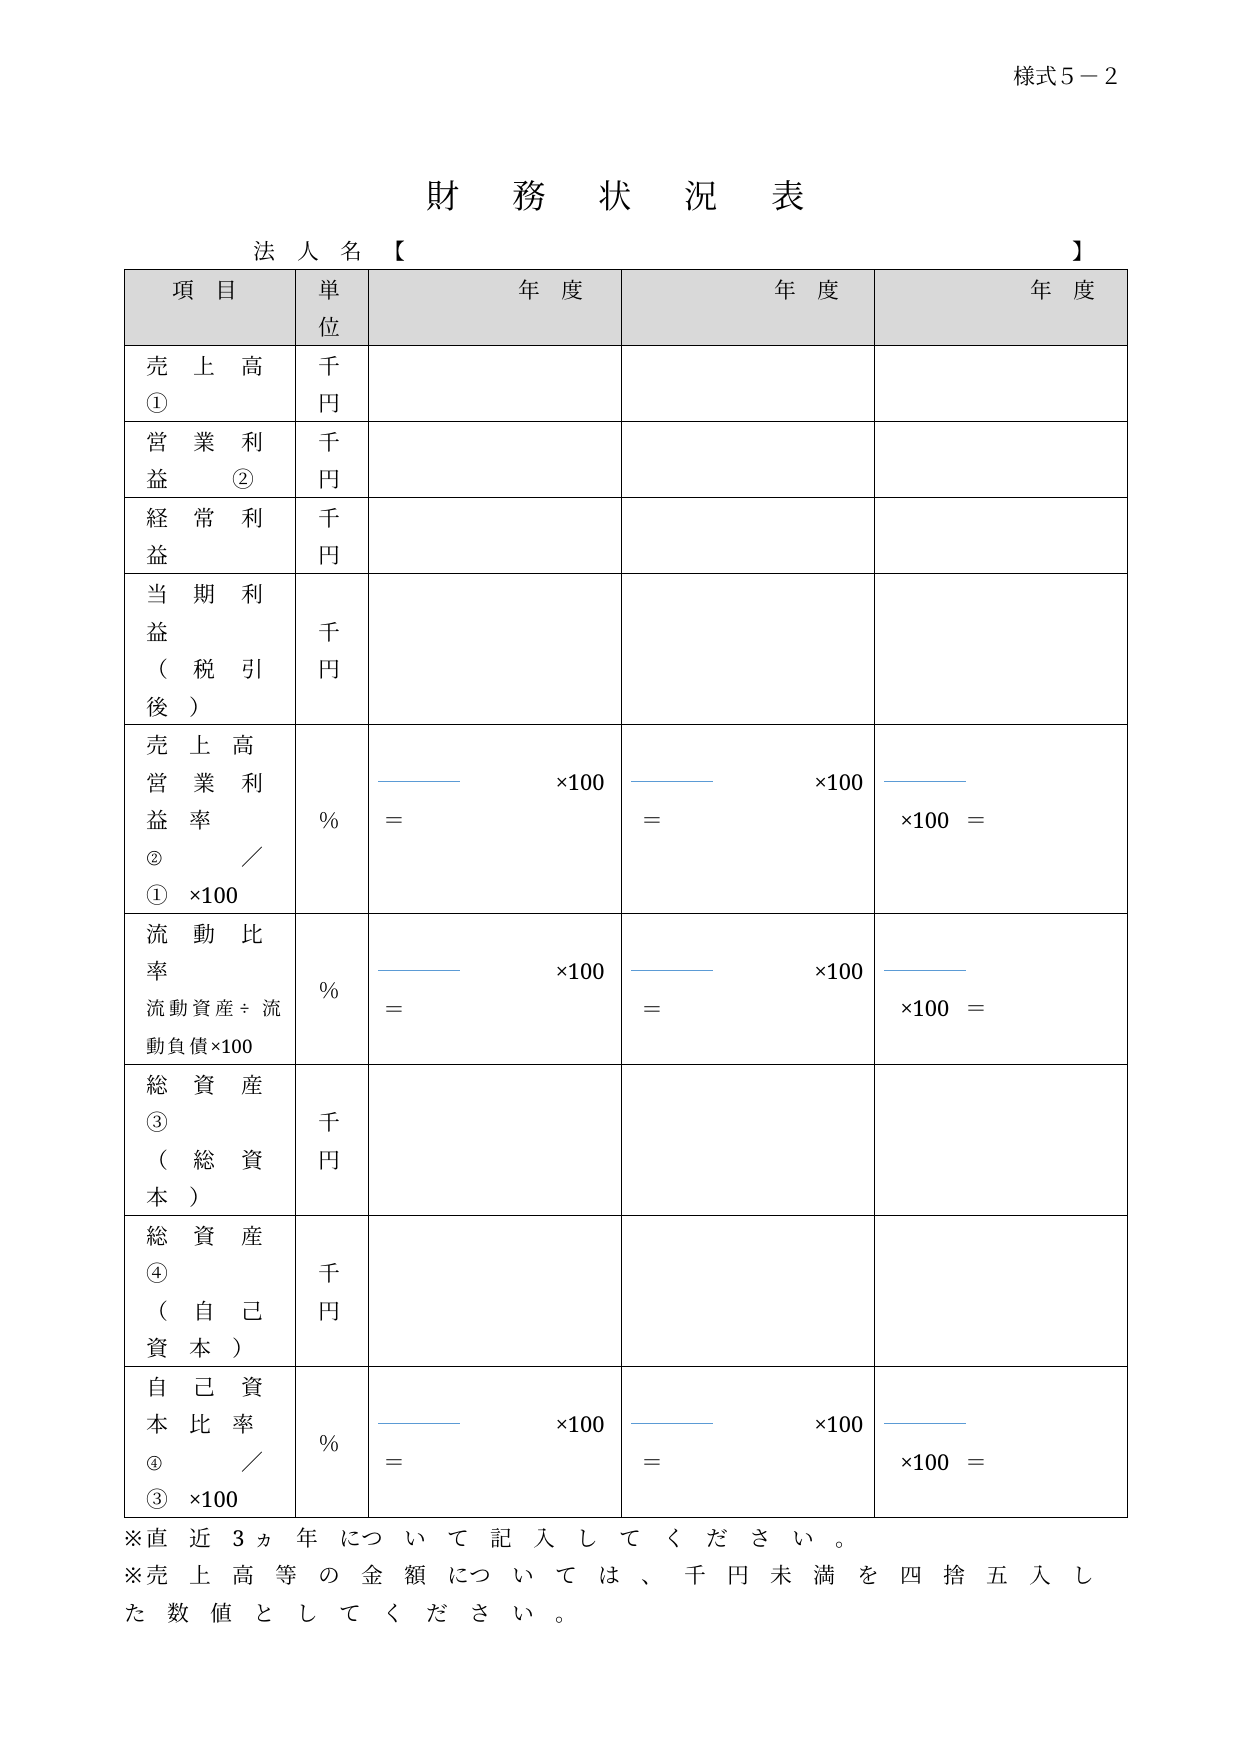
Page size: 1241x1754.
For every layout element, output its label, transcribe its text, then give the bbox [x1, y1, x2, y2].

table_cell [369, 1065, 621, 1215]
table_header 年度 [622, 270, 874, 345]
table_cell [875, 574, 1127, 724]
table_cell 総資産 ④ （自己資本） [125, 1216, 295, 1366]
table_cell 千円 [296, 1216, 368, 1366]
table_cell ×100＝ [622, 725, 874, 913]
table_cell [875, 422, 1127, 497]
table_cell ×100＝ [369, 1367, 621, 1517]
table_header 年度 [875, 270, 1127, 345]
table_cell 営業利益 ② [125, 422, 295, 497]
table_header 項目 [125, 270, 295, 345]
table_cell [875, 346, 1127, 421]
table_cell ×100＝ [622, 914, 874, 1064]
table_cell ％ [296, 725, 368, 913]
table_cell 千円 [296, 574, 368, 724]
table_header 単位 [296, 270, 368, 345]
table_cell 千円 [296, 1065, 368, 1215]
table_cell 流動比率 流動資産÷流動負債×100 [125, 914, 295, 1064]
table_cell [622, 498, 874, 573]
table_cell ×100＝ [369, 725, 621, 913]
table_cell 当期利益 （税引後） [125, 574, 295, 724]
text ※売上高等の金額については、千円未満を四捨五入した数値としてください。 [124, 1555, 1116, 1630]
table_cell 総資産 ③ （総資本） [125, 1065, 295, 1215]
table_cell [369, 1216, 621, 1366]
table_cell [622, 1065, 874, 1215]
text 法人名【 】 [124, 231, 1116, 269]
table_cell [875, 1216, 1127, 1366]
text 財 務 状 況 表 [124, 156, 1116, 231]
table_cell [622, 1216, 874, 1366]
table_cell ×100＝ [875, 725, 1127, 913]
table_cell [622, 574, 874, 724]
table_cell 千円 [296, 422, 368, 497]
table_cell 千円 [296, 498, 368, 573]
table_cell 千円 [296, 346, 368, 421]
table_cell 経常利益 [125, 498, 295, 573]
table_header 年度 [369, 270, 621, 345]
table_cell [369, 422, 621, 497]
table_cell ×100＝ [369, 914, 621, 1064]
table_cell [622, 422, 874, 497]
table_cell [875, 1065, 1127, 1215]
table_cell ×100＝ [875, 914, 1127, 1064]
table_cell ％ [296, 1367, 368, 1517]
table_cell [369, 574, 621, 724]
table_cell 売上高 営業利益率 ②／①×100 [125, 725, 295, 913]
table_cell [875, 498, 1127, 573]
table_cell 自己資本比率 ④／③×100 [125, 1367, 295, 1517]
subtitle ※直近3ヵ年について記入してください。 [124, 1518, 1116, 1555]
table_cell [369, 498, 621, 573]
table_cell [622, 346, 874, 421]
table_cell [369, 346, 621, 421]
table_cell 売上高 ① [125, 346, 295, 421]
table_cell ×100＝ [622, 1367, 874, 1517]
table_cell ％ [296, 914, 368, 1064]
table_cell ×100＝ [875, 1367, 1127, 1517]
